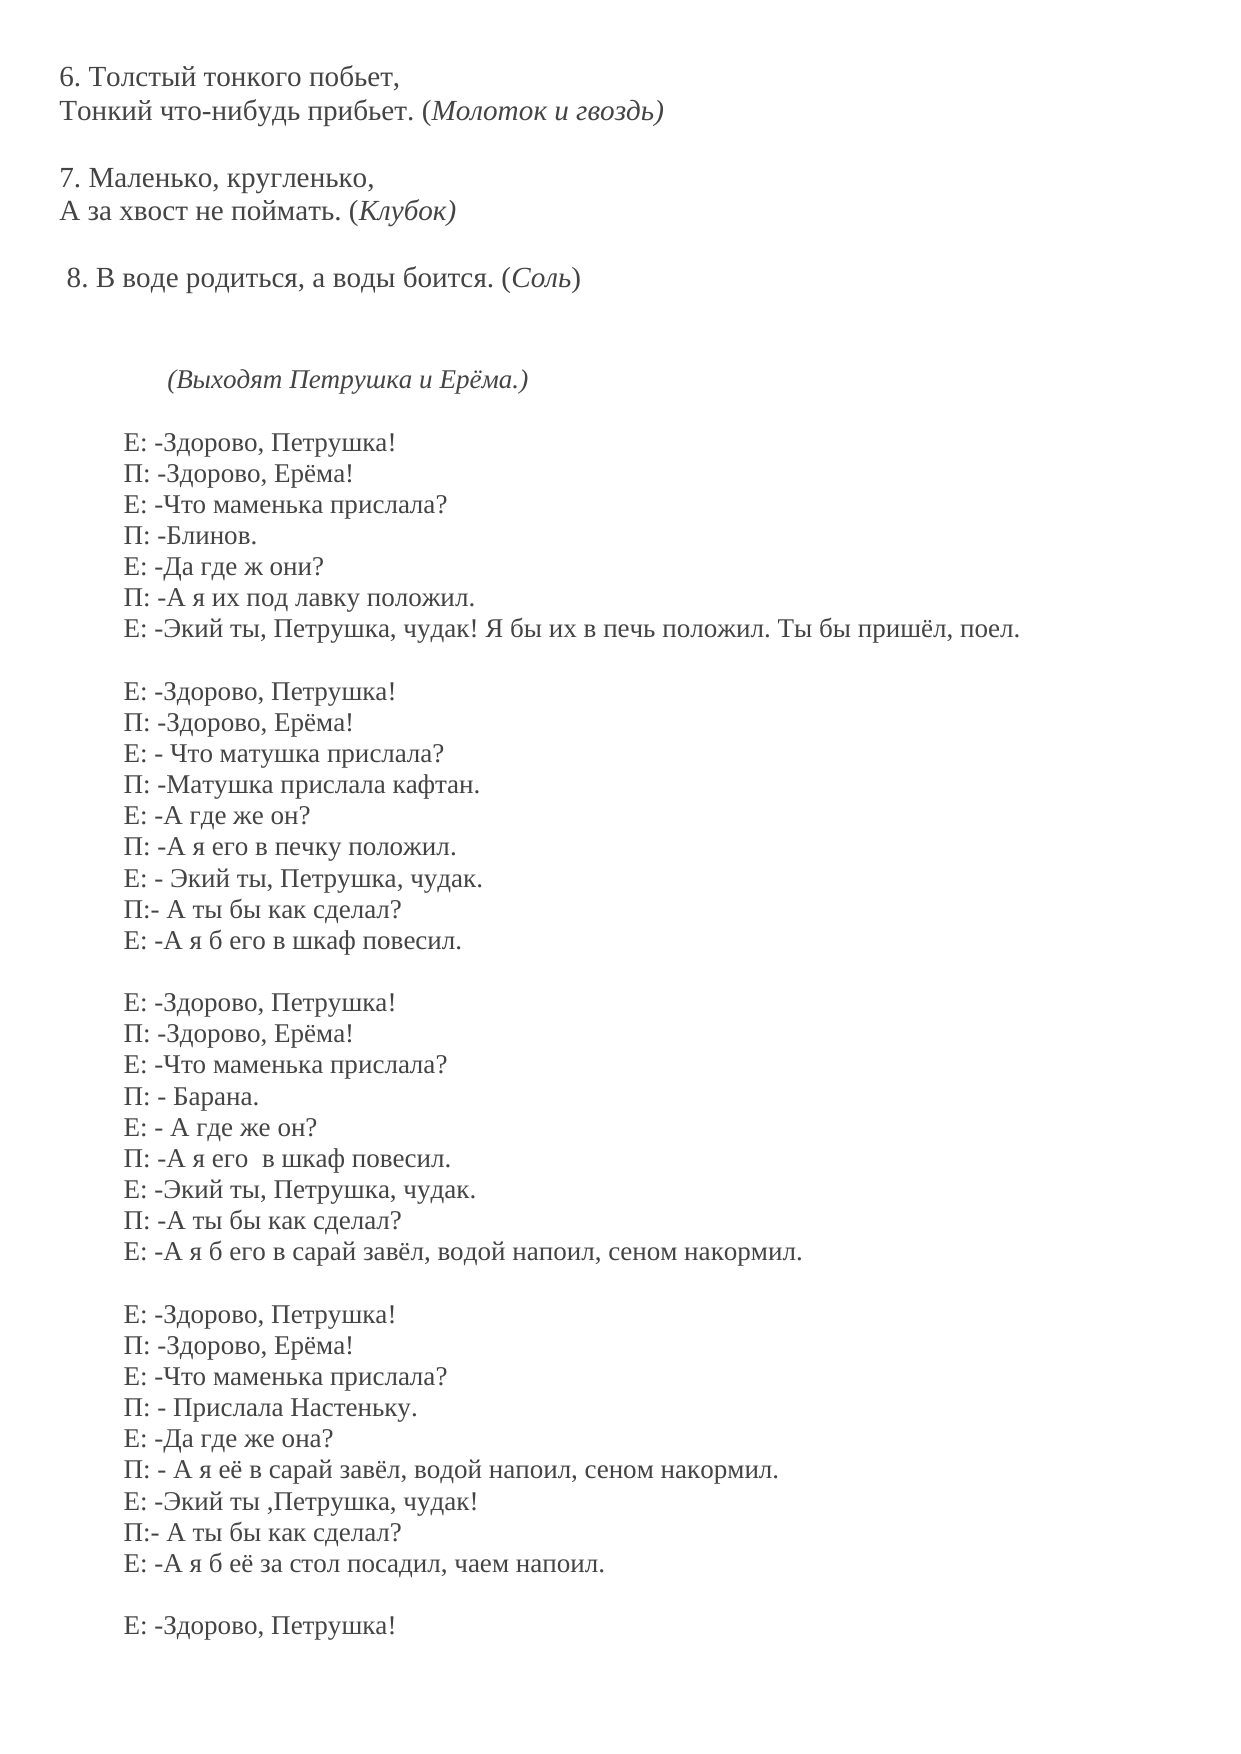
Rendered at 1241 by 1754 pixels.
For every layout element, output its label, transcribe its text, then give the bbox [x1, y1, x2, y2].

text Е: -Да где ж они? [44, 550, 1196, 581]
text П: - А я её в сарай завёл, водой напоил, сеном накормил. [44, 1453, 1196, 1484]
text Е: -Да где же она? [44, 1422, 1196, 1453]
text Е: -Экий ты, Петрушка, чудак. [44, 1173, 1196, 1204]
text Е: -А где же он? [44, 799, 1196, 831]
text Е: -Что маменька прислала? [44, 488, 1196, 519]
text Е: - Что матушка прислала? [44, 737, 1196, 768]
text 7. Маленько, кругленько, [59, 160, 1196, 193]
text (Выходят Петрушка и Ерёма.) [44, 361, 1196, 394]
text Е: -А я б её за стол посадил, чаем напоил. [44, 1547, 1196, 1578]
text Е: -Экий ты ,Петрушка, чудак! [44, 1484, 1196, 1516]
text Е: - Экий ты, Петрушка, чудак. [44, 862, 1196, 893]
text Е: -Что маменька прислала? [44, 1048, 1196, 1080]
text Е: -Здорово, Петрушка! [44, 986, 1196, 1017]
text П:- А ты бы как сделал? [44, 1516, 1196, 1547]
text П: -Блинов. [44, 519, 1196, 550]
text 6. Толстый тонкого побьет, [59, 59, 1196, 93]
text 8. В воде родиться, а воды боится. (Соль) [59, 260, 1196, 294]
text Е: -Здорово, Петрушка! [44, 426, 1196, 457]
text П: -А я его в печку положил. [44, 831, 1196, 862]
text Е: -А я б его в шкаф повесил. [44, 924, 1196, 955]
text П: -Здорово, Ерёма! [44, 1017, 1196, 1048]
text Е: -Здорово, Петрушка! [44, 1609, 1196, 1640]
text А за хвост не поймать. (Клубок) [59, 193, 1196, 227]
text Е: -Экий ты, Петрушка, чудак! Я бы их в печь положил. Ты бы пришёл, поел. [44, 612, 1196, 644]
text Е: - А где же он? [44, 1111, 1196, 1142]
text Е: -А я б его в сарай завёл, водой напоил, сеном накормил. [44, 1235, 1196, 1267]
text П: -А я их под лавку положил. [44, 581, 1196, 612]
text П: -А я его в шкаф повесил. [44, 1142, 1196, 1173]
text П: - Барана. [44, 1080, 1196, 1111]
text Тонкий что-нибудь прибьет. (Молоток и гвоздь) [59, 93, 1196, 126]
text П: -Здорово, Ерёма! [44, 706, 1196, 737]
text П: -Здорово, Ерёма! [44, 1329, 1196, 1360]
text Е: -Здорово, Петрушка! [44, 1298, 1196, 1329]
text Е: -Что маменька прислала? [44, 1360, 1196, 1391]
text П: -А ты бы как сделал? [44, 1204, 1196, 1235]
text П: -Здорово, Ерёма! [44, 457, 1196, 488]
text П: -Матушка прислала кафтан. [44, 768, 1196, 799]
text П: - Прислала Настеньку. [44, 1391, 1196, 1422]
text П:- А ты бы как сделал? [44, 893, 1196, 924]
text Е: -Здорово, Петрушка! [44, 675, 1196, 706]
